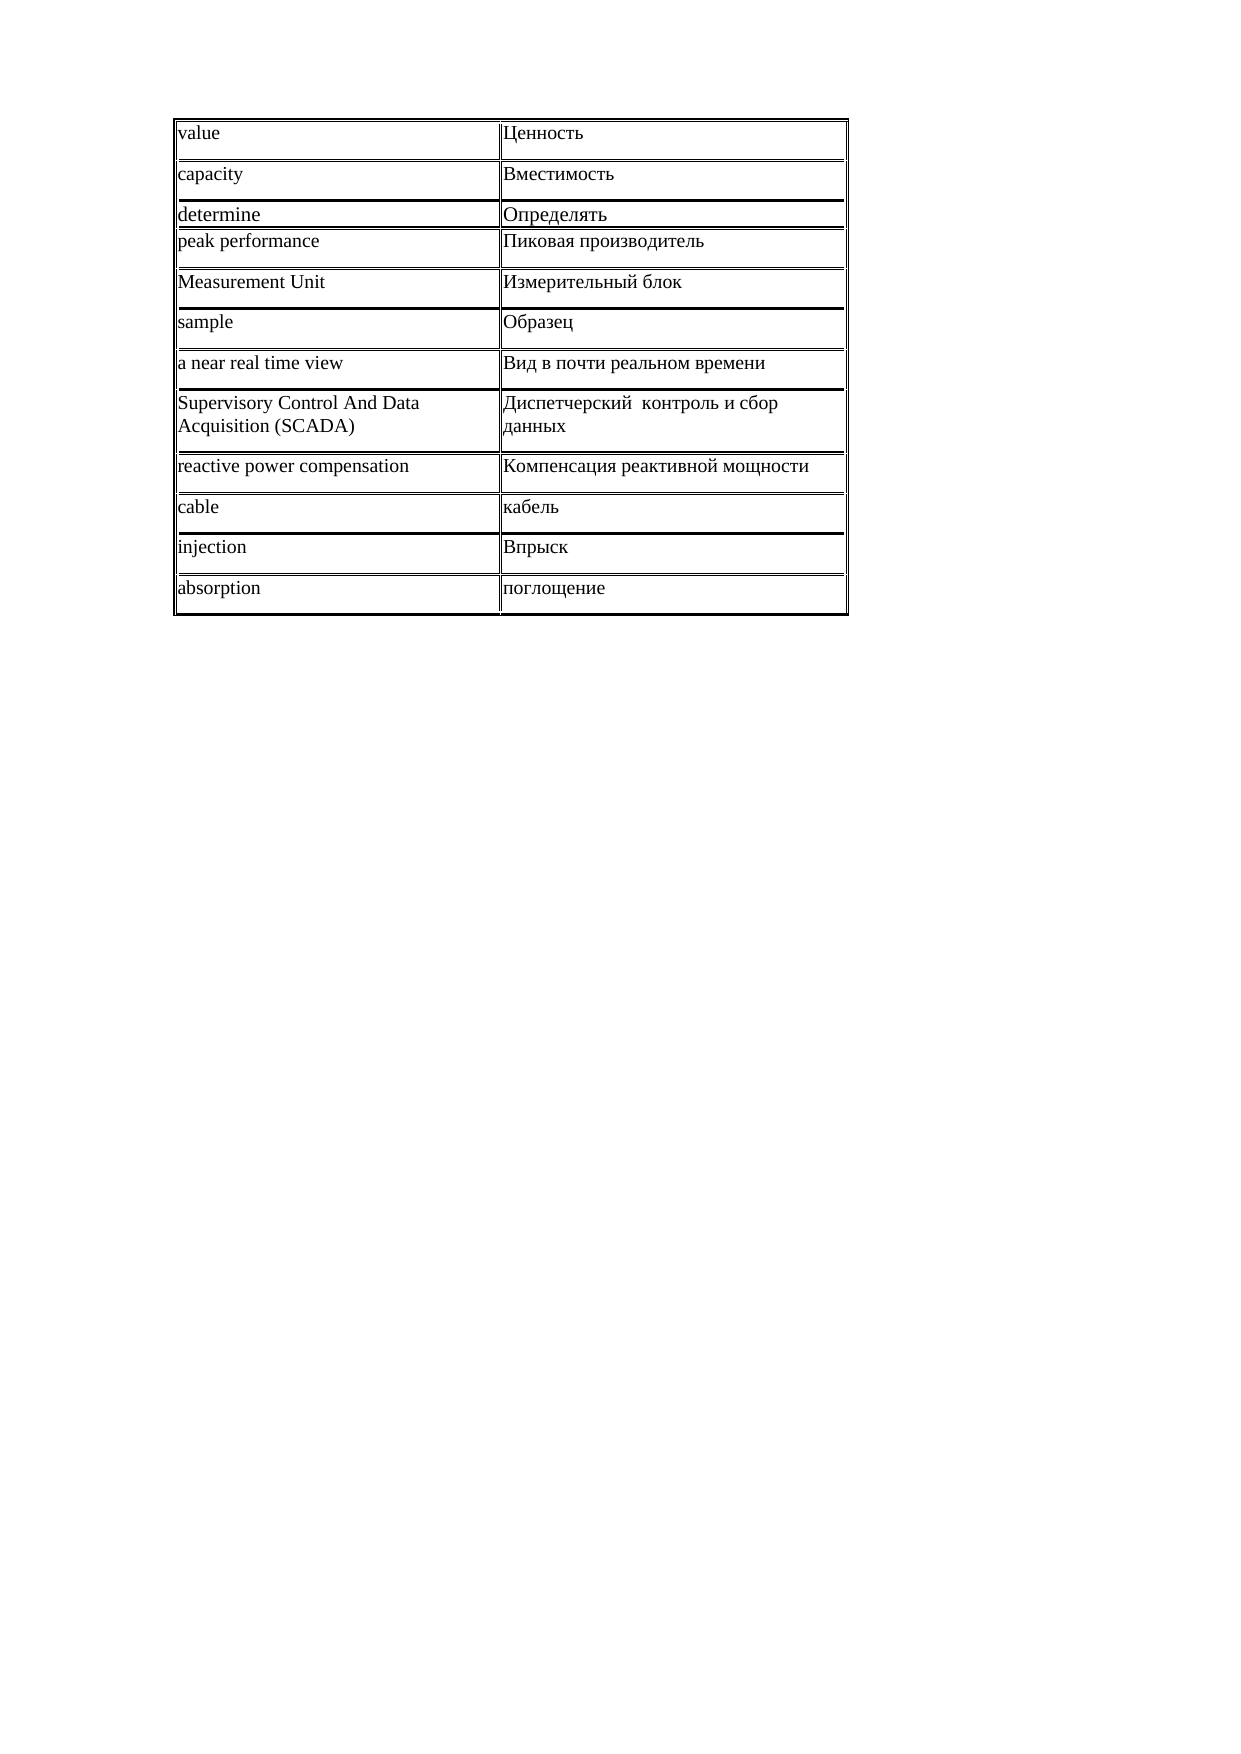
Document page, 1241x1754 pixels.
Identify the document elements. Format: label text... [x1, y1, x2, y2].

table_cell кабель [501, 492, 847, 532]
table_cell Supervisory Control And Data Acquisition (SCADA) [175, 388, 499, 451]
table_cell поглощение [501, 573, 846, 613]
table_cell absorption [177, 573, 501, 613]
table_cell capacity [177, 159, 499, 199]
table_cell injection [177, 532, 499, 572]
table_cell Пиковая производитель [502, 226, 846, 267]
table_cell Вместимость [502, 159, 846, 199]
table_cell Образец [502, 307, 846, 347]
table_cell a near real time view [177, 348, 499, 388]
table_cell Вид в почти реальном времени [502, 348, 846, 388]
table_cell value [177, 122, 501, 158]
table_cell reactive power compensation [177, 451, 499, 492]
table_cell Впрыск [502, 532, 846, 572]
table_cell Ценность [501, 122, 846, 158]
table_cell peak performance [177, 226, 499, 267]
table_cell Диспетчерский контроль и сбор данных [502, 388, 847, 451]
table_cell determine [177, 199, 499, 226]
table_cell Измерительный блок [501, 267, 847, 307]
table_cell Measurement Unit [175, 267, 501, 307]
table_cell cable [175, 492, 501, 532]
table_cell sample [177, 307, 499, 347]
table_cell Определять [502, 199, 846, 226]
table_cell Компенсация реактивной мощности [502, 451, 846, 492]
